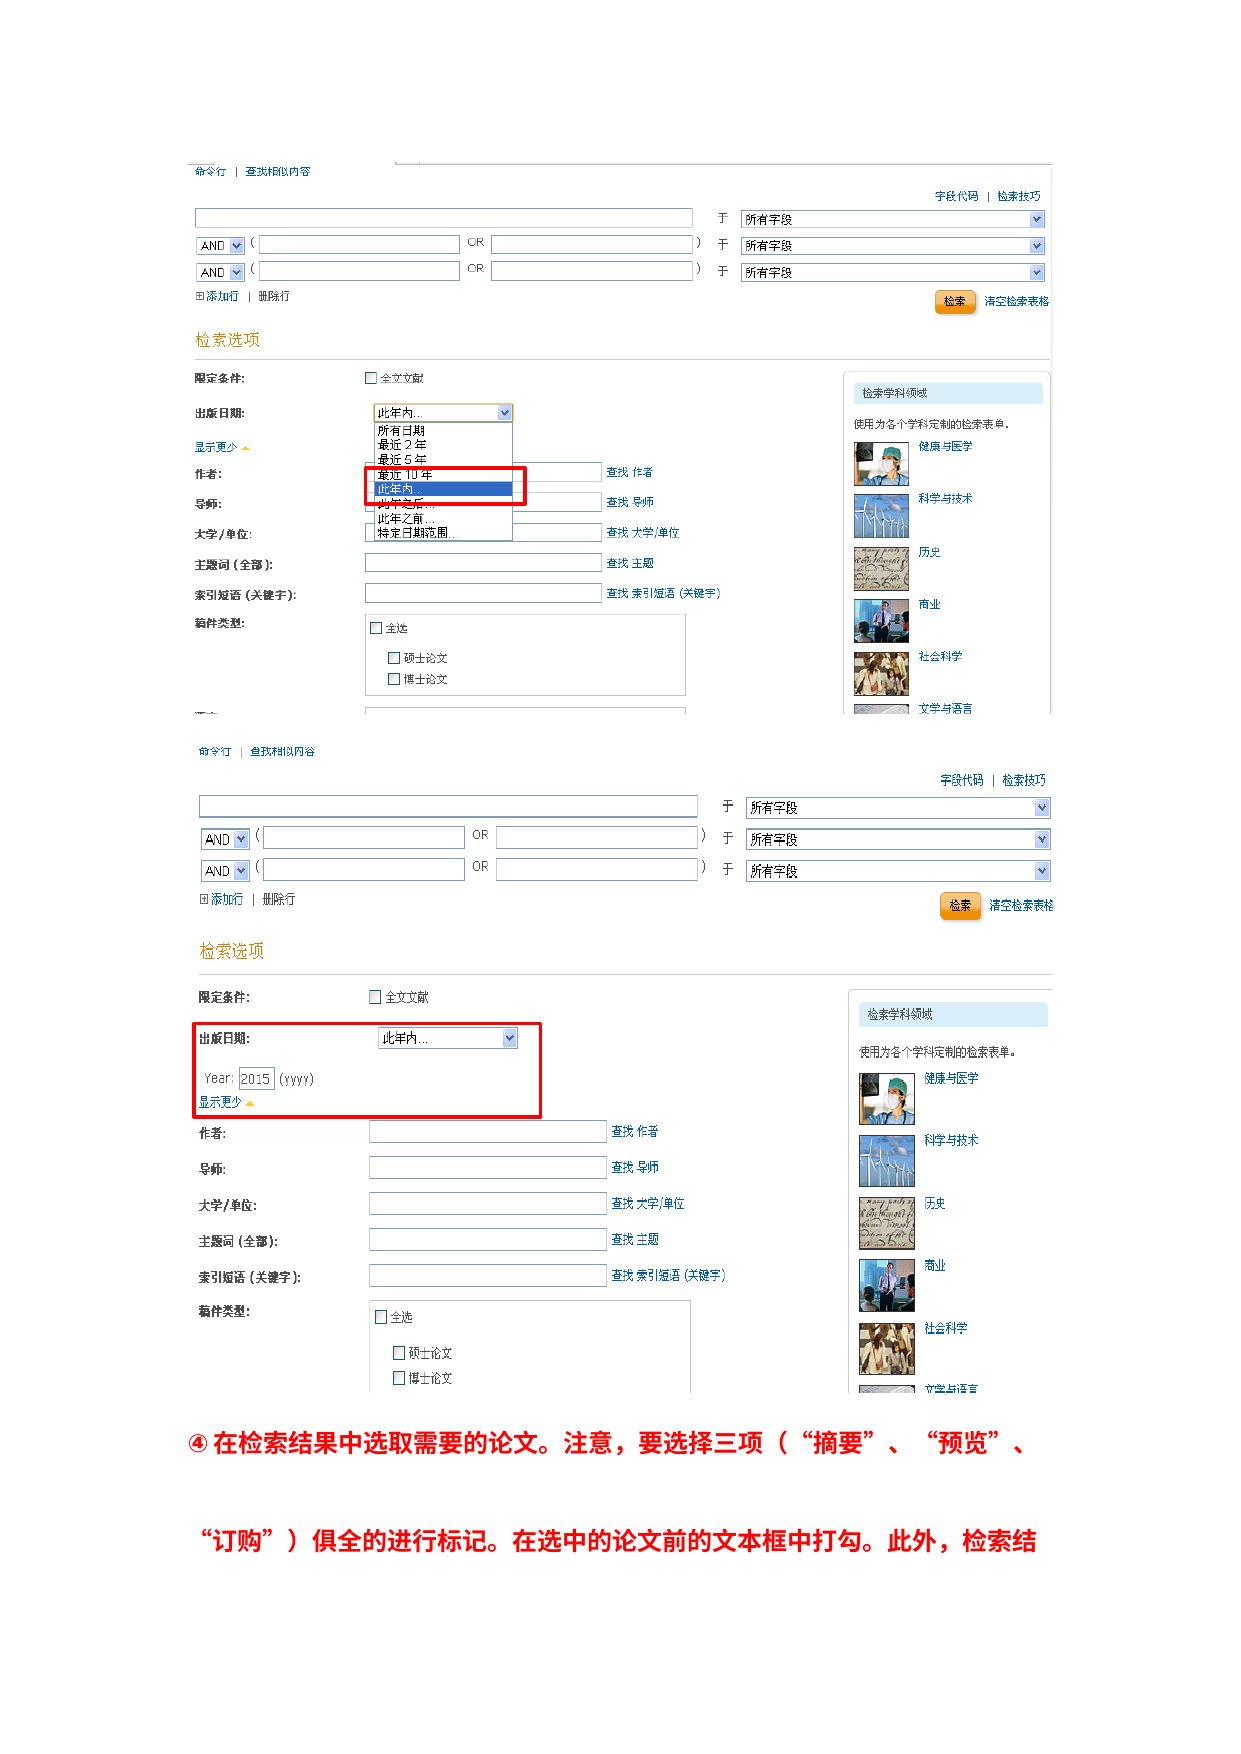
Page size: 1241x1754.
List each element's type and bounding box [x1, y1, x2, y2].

text [187, 1409, 1053, 1572]
picture [187, 162, 1053, 714]
picture [187, 747, 1053, 1393]
